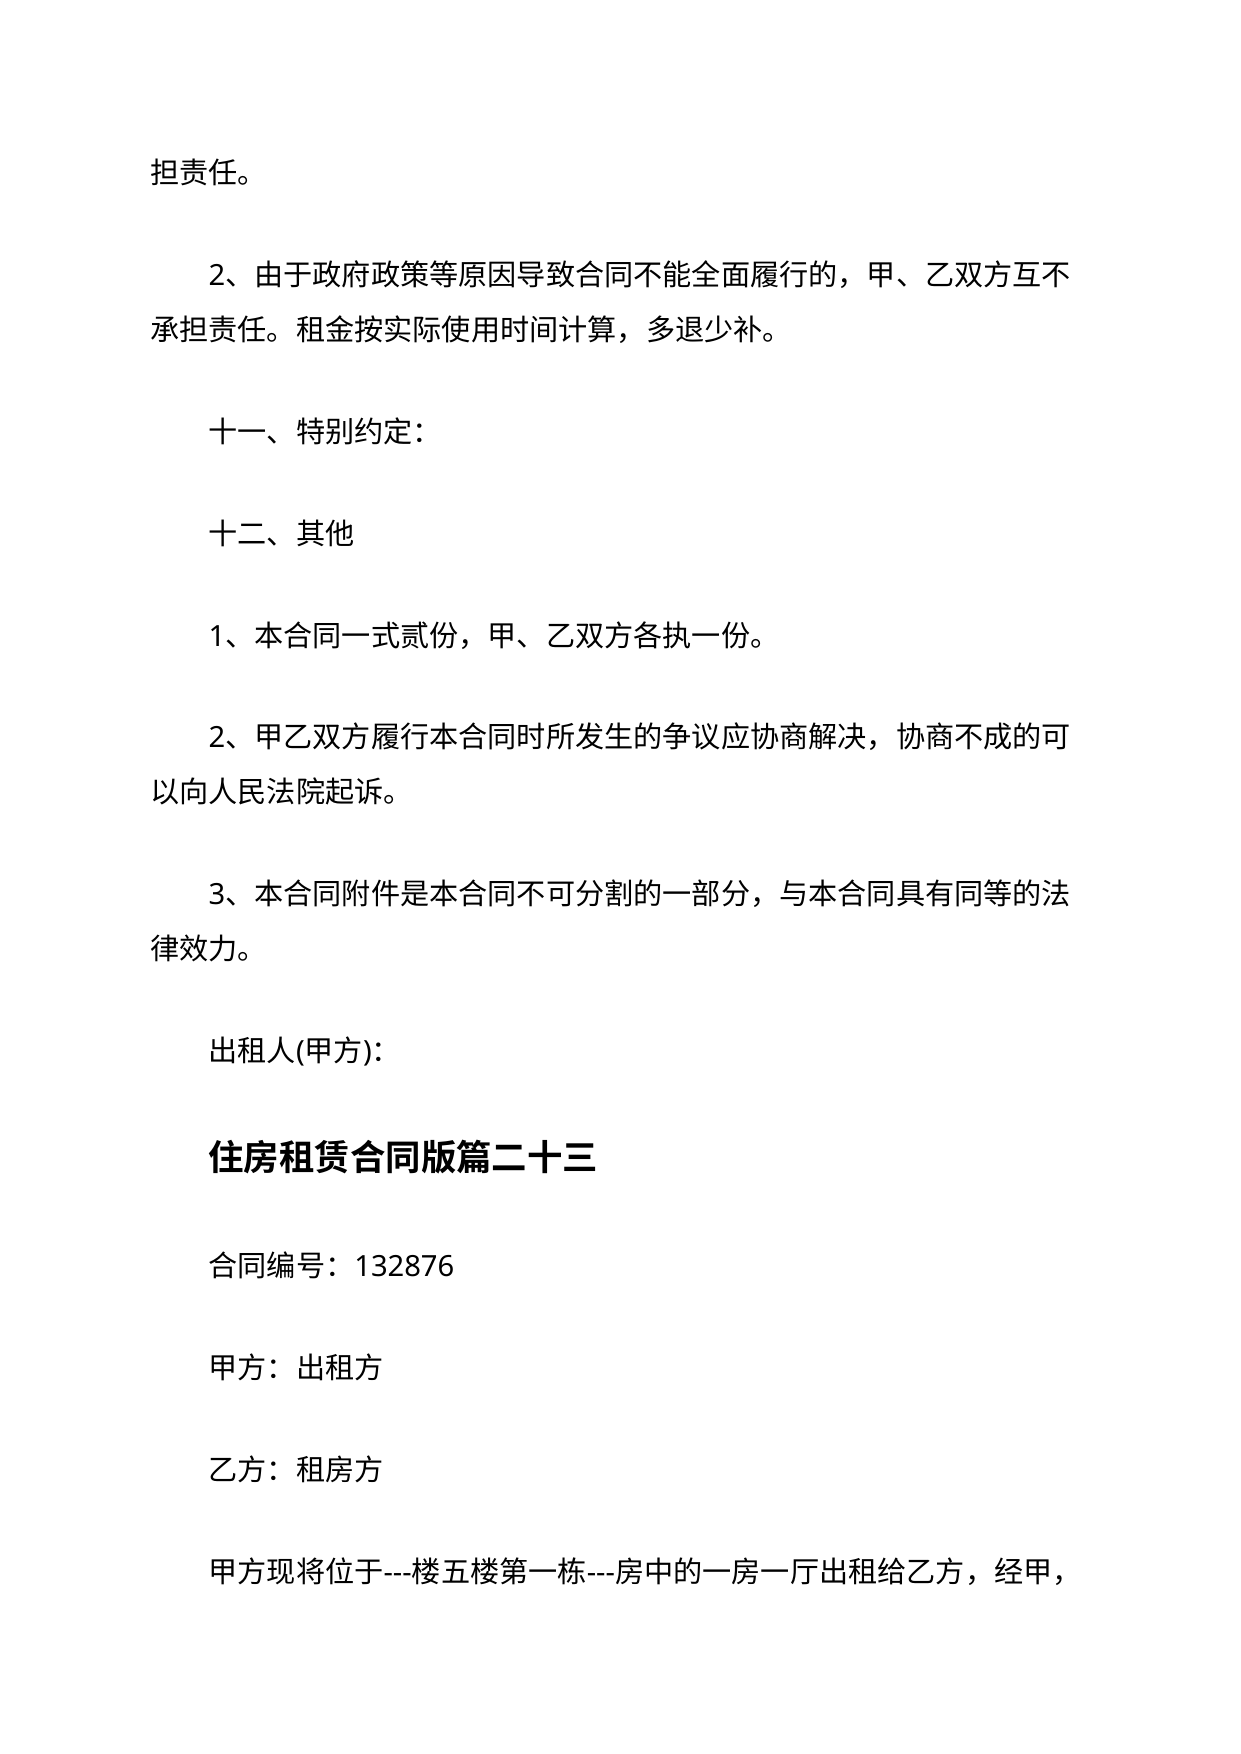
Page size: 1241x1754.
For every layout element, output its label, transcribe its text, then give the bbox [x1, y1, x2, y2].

text 2、由于政府政策等原因导致合同不能全面履行的，甲、乙双方互不承担责任。租金按实际使用时间计算，多退少补。 [150, 252, 1090, 349]
text 十一、特别约定： [150, 408, 1090, 451]
text 甲方：出租方 [150, 1345, 1090, 1387]
text 2、甲乙双方履行本合同时所发生的争议应协商解决，协商不成的可以向人民法院起诉。 [150, 714, 1090, 811]
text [150, 150, 1090, 192]
text 十二、其他 [150, 510, 1090, 553]
text 出租人(甲方)： [150, 1028, 1090, 1070]
text 1、本合同一式贰份，甲、乙双方各执一份。 [150, 612, 1090, 654]
text 3、本合同附件是本合同不可分割的一部分，与本合同具有同等的法律效力。 [150, 871, 1090, 968]
text 乙方：租房方 [150, 1447, 1090, 1489]
text 合同编号：132876 [150, 1243, 1090, 1285]
text 住房租赁合同版篇二十三 [150, 1129, 1090, 1181]
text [150, 1548, 1090, 1591]
